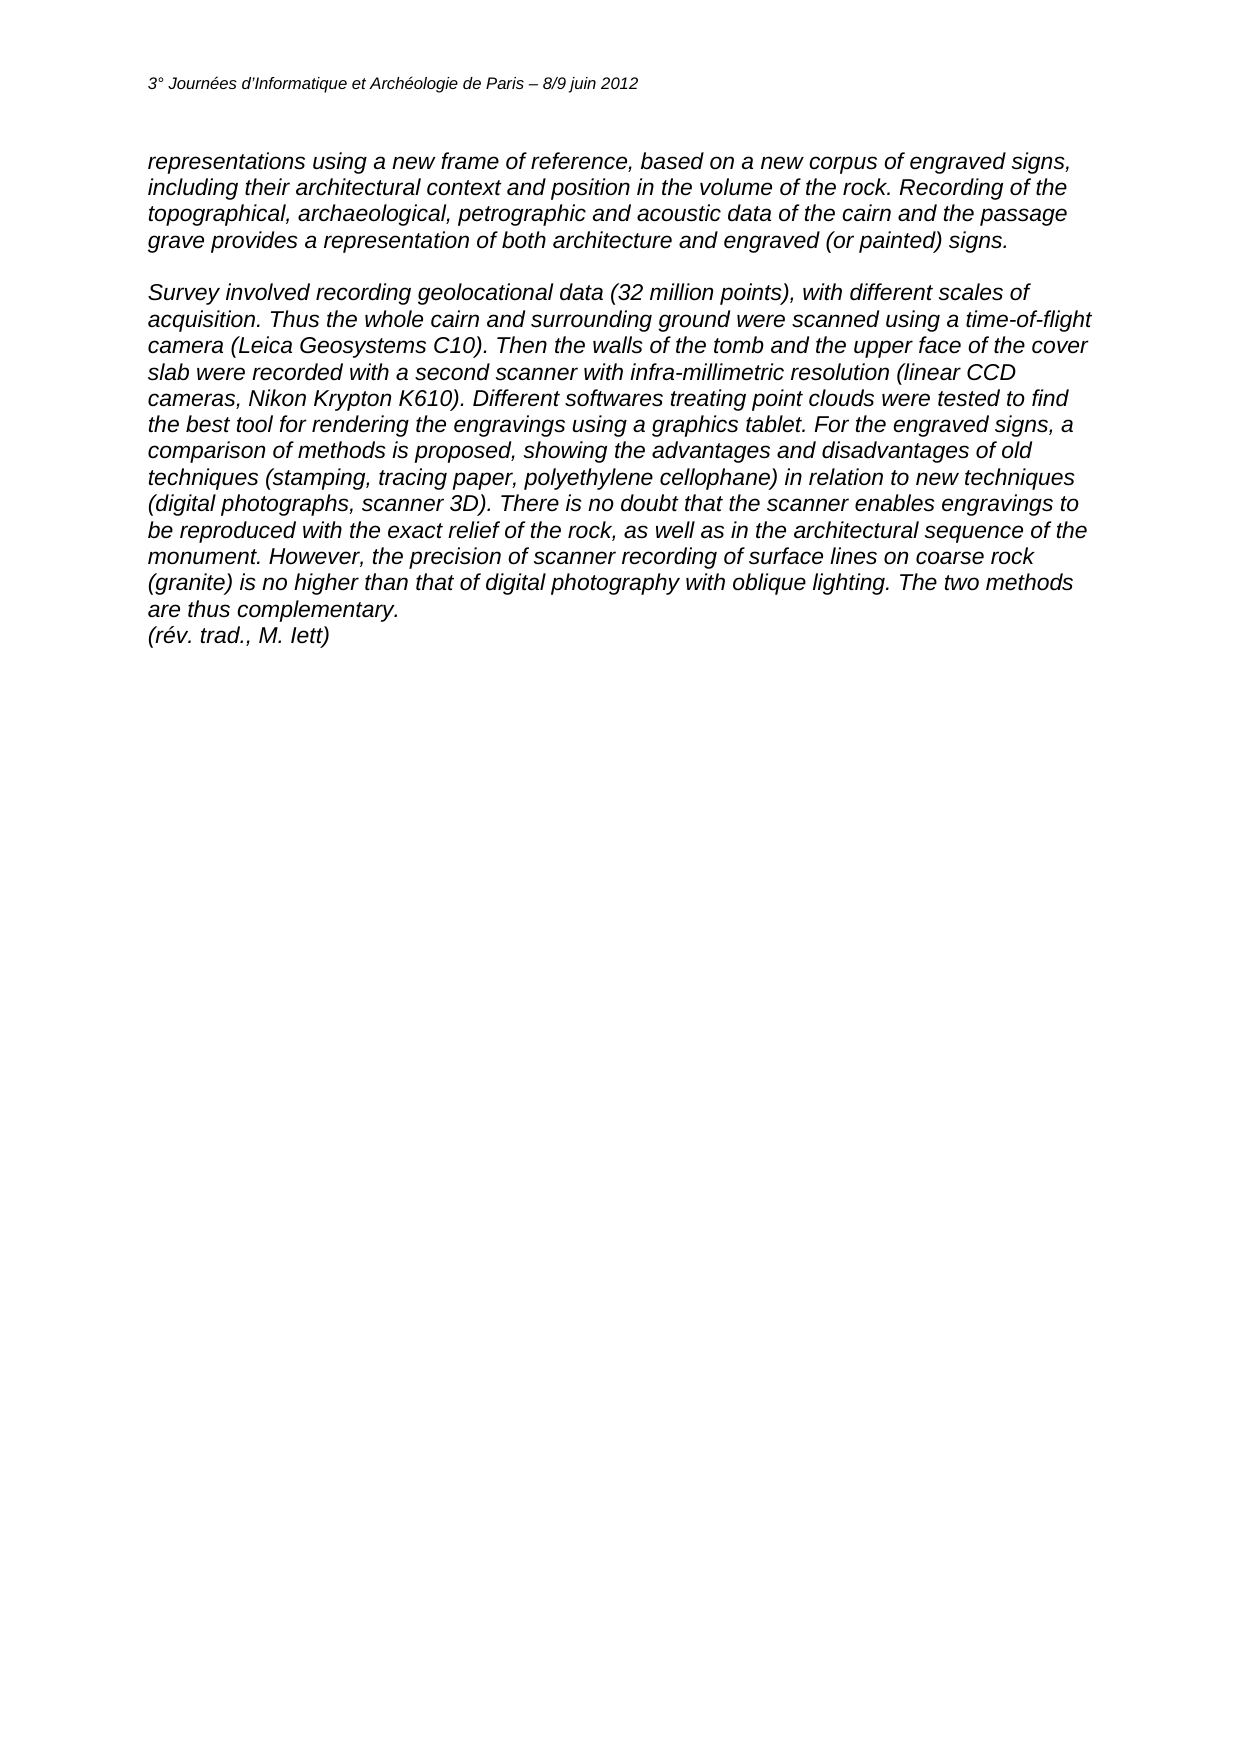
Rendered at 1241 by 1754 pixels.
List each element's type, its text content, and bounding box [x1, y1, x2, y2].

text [148, 148, 1093, 253]
text (rév. trad., M. Iett) [148, 622, 1093, 648]
text Survey involved recording geolocational data (32 million points), with different scales of acquisition. Thus the whole cairn and surrounding ground were scanned using a time-of-flight camera (Leica Geosystems C10). Then the walls of the tomb and the upper face of the cover slab were recorded with a second scanner with infra-millimetric resolution (linear CCD cameras, Nikon Krypton K610). Different softwares treating point clouds were tested to find the best tool for rendering the engravings using a graphics tablet. For the engraved signs, a comparison of methods is proposed, showing the advantages and disadvantages of old techniques (stamping, tracing paper, polyethylene cellophane) in relation to new techniques (digital photographs, scanner 3D). There is no doubt that the scanner enables engravings to be reproduced with the exact relief of the rock, as well as in the architectural sequence of the monument. However, the precision of scanner recording of surface lines on coarse rock (granite) is no higher than that of digital photography with oblique lighting. The two methods are thus complementary. [148, 279, 1093, 622]
